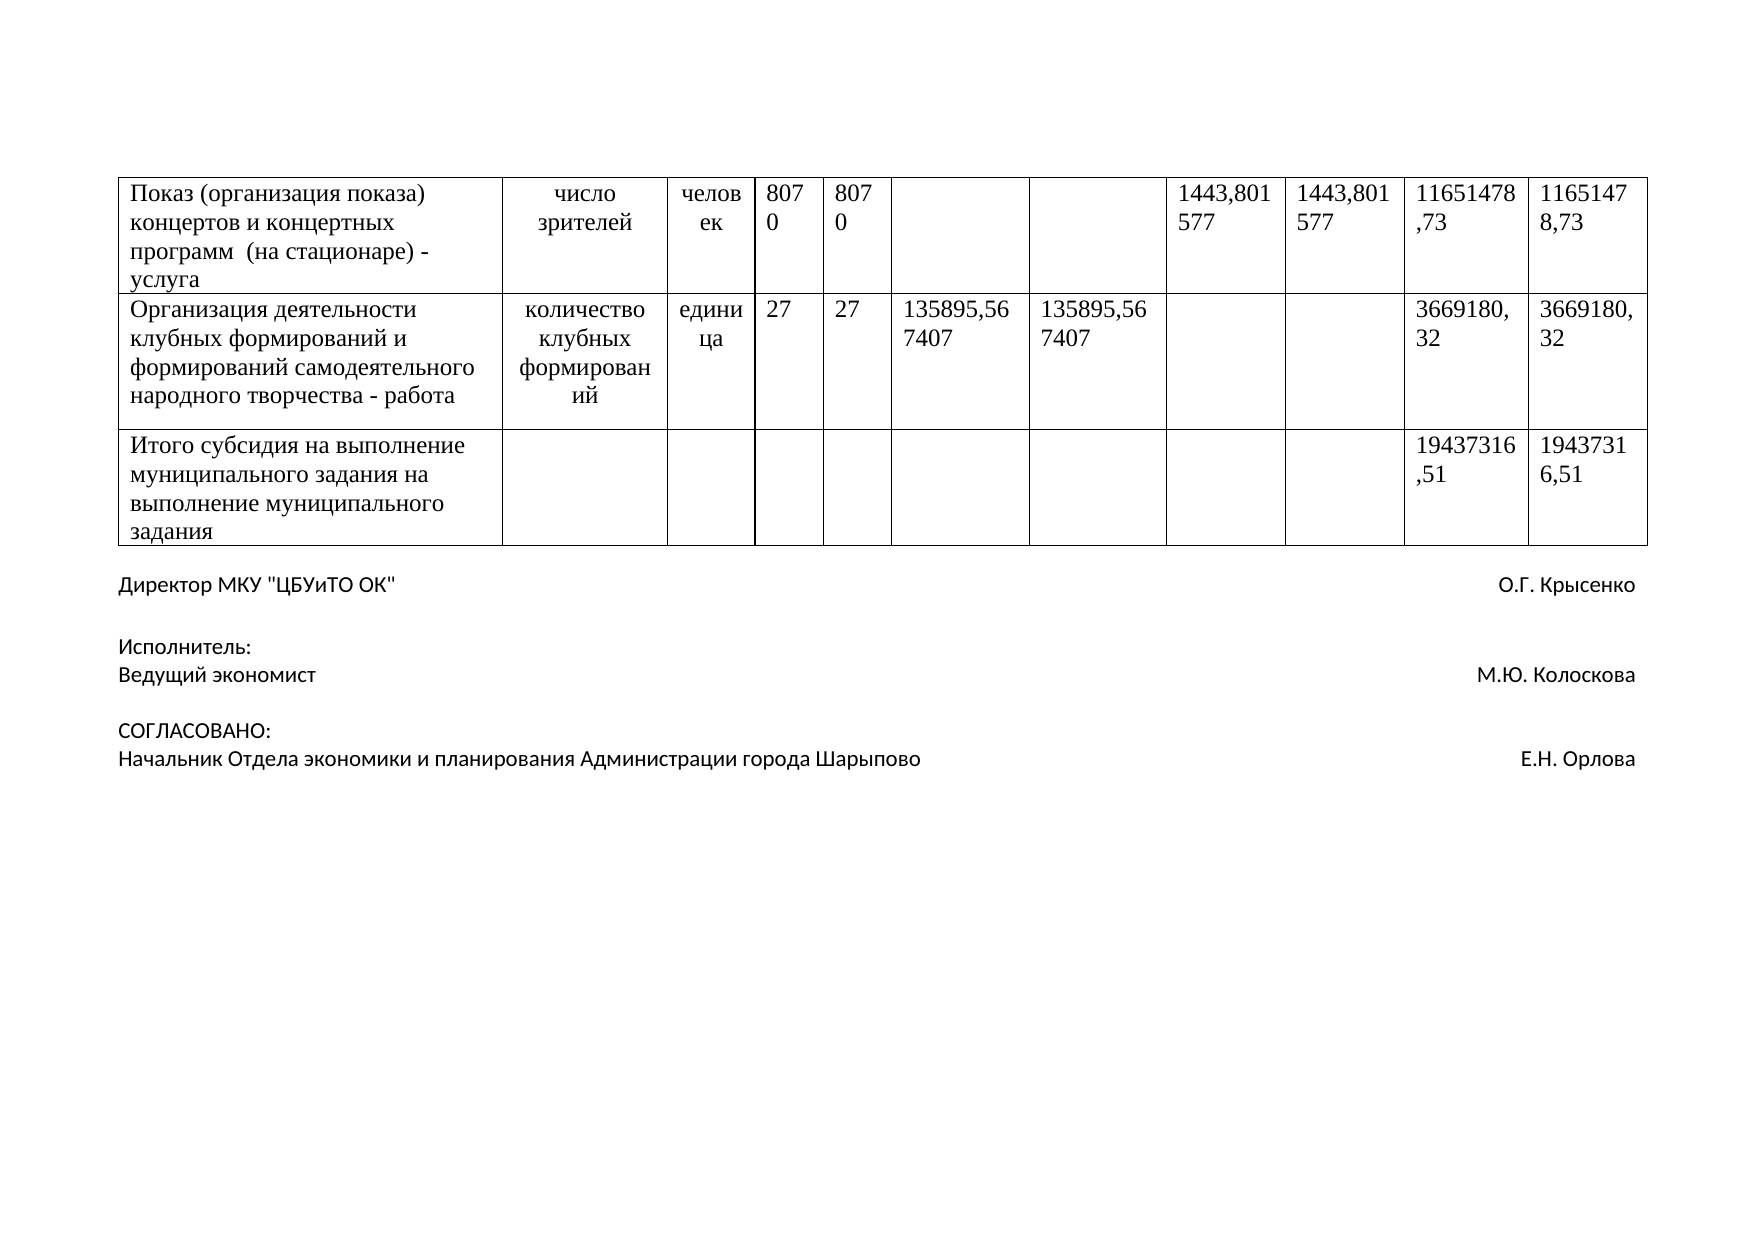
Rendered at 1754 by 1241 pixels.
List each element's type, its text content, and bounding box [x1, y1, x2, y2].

table_cell [756, 430, 823, 545]
table_cell единица [668, 294, 754, 429]
table_cell количество клубных формирований [503, 294, 667, 429]
table_cell [892, 430, 1029, 545]
text Начальник Отдела экономики и планирования Администрации города Шарыпово Е.Н. Орлова [118, 744, 1636, 772]
table_cell число зрителей [503, 178, 667, 293]
table_cell 19437316,51 [1405, 430, 1528, 545]
table_cell 27 [824, 294, 891, 429]
table_cell человек [668, 178, 754, 293]
table_cell [668, 430, 754, 545]
table_cell [892, 178, 1029, 293]
text Исполнитель: [118, 632, 1636, 660]
table_cell [1167, 430, 1285, 545]
table_cell 11651478,73 [1405, 178, 1528, 293]
table_cell 8070 [824, 178, 891, 293]
table_cell [824, 430, 891, 545]
table_cell 1443,801577 [1286, 178, 1404, 293]
table_cell [1167, 294, 1285, 429]
text СОГЛАСОВАНО: [118, 716, 1636, 744]
table_cell 3669180,32 [1529, 294, 1647, 429]
table_cell Итого субсидия на выполнение муниципального задания на выполнение муниципального задания [119, 430, 502, 545]
table_cell [1286, 294, 1404, 429]
table_cell [1030, 430, 1166, 545]
table_cell Показ (организация показа) концертов и концертных программ (на стационаре) - услуга [119, 178, 502, 293]
table_cell [503, 430, 667, 545]
table_cell Организация деятельности клубных формирований и формирований самодеятельного народного творчества - работа [119, 294, 502, 429]
table_cell 135895,567407 [892, 294, 1029, 429]
text Ведущий экономист М.Ю. Колоскова [118, 660, 1636, 688]
table_cell 27 [756, 294, 823, 429]
table_cell 11651478,73 [1529, 178, 1647, 293]
table_cell 19437316,51 [1529, 430, 1647, 545]
table_cell 3669180,32 [1405, 294, 1528, 429]
table_cell 135895,567407 [1030, 294, 1166, 429]
table_cell 1443,801577 [1167, 178, 1285, 293]
table_cell [1030, 178, 1166, 293]
text Директор МКУ "ЦБУиТО ОК" О.Г. Крысенко [118, 570, 1636, 598]
table_cell 8070 [756, 178, 823, 293]
table_cell [1286, 430, 1404, 545]
